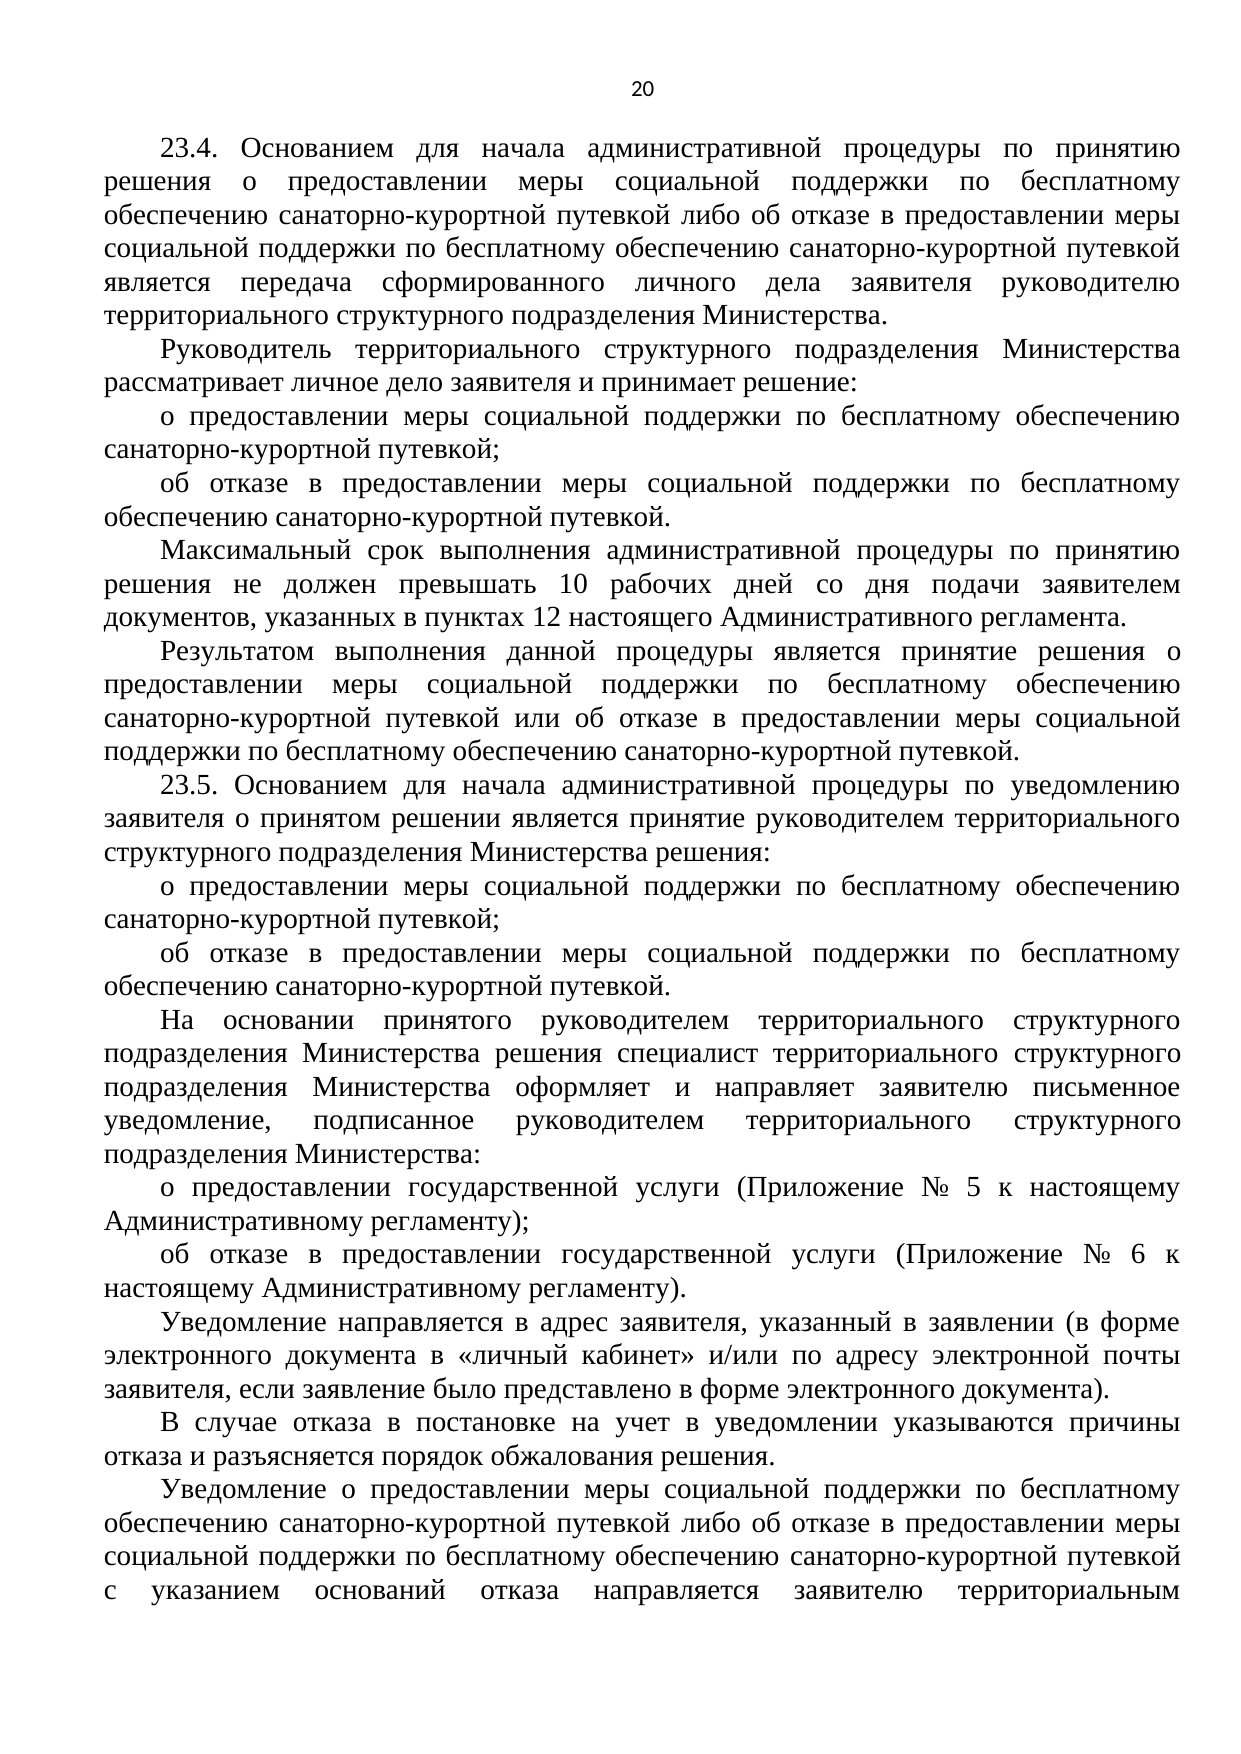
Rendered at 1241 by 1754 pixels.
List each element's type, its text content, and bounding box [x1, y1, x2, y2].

text об отказе в предоставлении меры социальной поддержки по бесплатному обеспечению санаторно-курортной путевкой. [103, 465, 1181, 532]
text об отказе в предоставлении государственной услуги (Приложение № 6 к настоящему Административному регламенту). [103, 1237, 1181, 1304]
text 23.4. Основанием для начала административной процедуры по принятию решения о предоставлении меры социальной поддержки по бесплатному обеспечению санаторно-курортной путевкой либо об отказе в предоставлении меры социальной поддержки по бесплатному обеспечению санаторно-курортной путевкой является передача сформированного личного дела заявителя руководителю территориального структурного подразделения Министерства. [103, 130, 1181, 331]
text Руководитель территориального структурного подразделения Министерства рассматривает личное дело заявителя и принимает решение: [103, 331, 1181, 398]
text Максимальный срок выполнения административной процедуры по принятию решения не должен превышать 10 рабочих дней со дня подачи заявителем документов, указанных в пунктах 12 настоящего Административного регламента. [103, 532, 1181, 633]
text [103, 1471, 1181, 1606]
text Результатом выполнения данной процедуры является принятие решения о предоставлении меры социальной поддержки по бесплатному обеспечению санаторно-курортной путевкой или об отказе в предоставлении меры социальной поддержки по бесплатному обеспечению санаторно-курортной путевкой. [103, 633, 1181, 767]
text о предоставлении меры социальной поддержки по бесплатному обеспечению санаторно-курортной путевкой; [103, 868, 1181, 935]
text 23.5. Основанием для начала административной процедуры по уведомлению заявителя о принятом решении является принятие руководителем территориального структурного подразделения Министерства решения: [103, 767, 1181, 868]
text Уведомление направляется в адрес заявителя, указанный в заявлении (в форме электронного документа в «личный кабинет» и/или по адресу электронной почты заявителя, если заявление было представлено в форме электронного документа). [103, 1304, 1181, 1404]
text об отказе в предоставлении меры социальной поддержки по бесплатному обеспечению санаторно-курортной путевкой. [103, 935, 1181, 1002]
text В случае отказа в постановке на учет в уведомлении указываются причины отказа и разъясняется порядок обжалования решения. [103, 1404, 1181, 1471]
text о предоставлении государственной услуги (Приложение № 5 к настоящему Административному регламенту); [103, 1169, 1181, 1237]
text На основании принятого руководителем территориального структурного подразделения Министерства решения специалист территориального структурного подразделения Министерства оформляет и направляет заявителю письменное уведомление, подписанное руководителем территориального структурного подразделения Министерства: [103, 1002, 1181, 1169]
text о предоставлении меры социальной поддержки по бесплатному обеспечению санаторно-курортной путевкой; [103, 398, 1181, 465]
